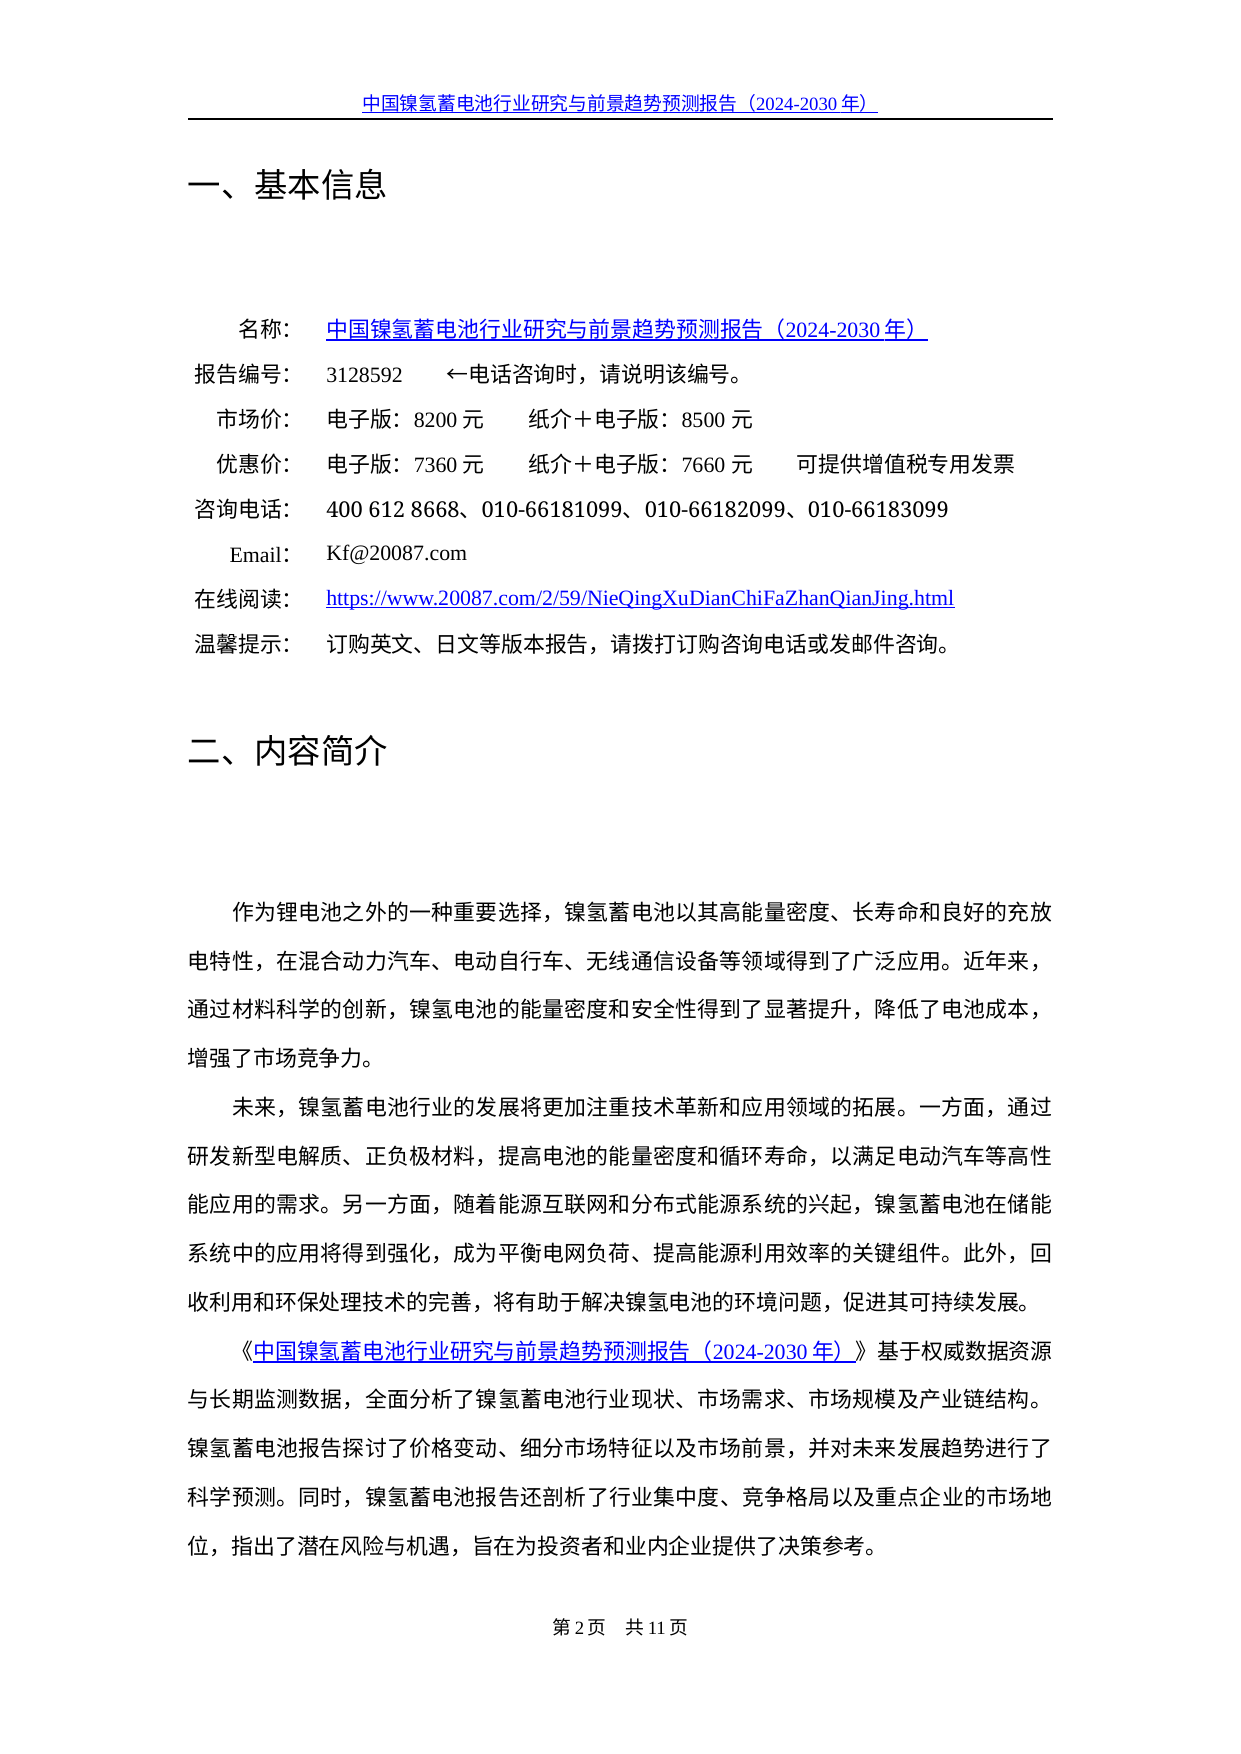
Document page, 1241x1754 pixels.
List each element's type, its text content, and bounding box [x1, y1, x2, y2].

table_cell 温馨提示： [167, 627, 315, 672]
table_header 名称： [167, 312, 315, 357]
table_header 中国镍氢蓄电池行业研究与前景趋势预测报告（2024-2030年） [315, 312, 1073, 357]
table_cell 市场价： [167, 402, 315, 447]
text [187, 894, 1053, 1561]
table_cell Kf@20087.com [315, 537, 1073, 582]
title 一、基本信息 [187, 150, 1053, 215]
table_cell 电子版：7360 元 纸介＋电子版：7660 元 可提供增值税专用发票 [315, 447, 1073, 492]
table_cell 咨询电话： [167, 492, 315, 537]
table_cell 报告编号： [167, 357, 315, 402]
table_cell 400 612 8668、010-66181099、010-66182099、010-66183099 [315, 492, 1073, 537]
title 二、内容简介 [187, 717, 1053, 782]
table_cell 订购英文、日文等版本报告，请拨打订购咨询电话或发邮件咨询。 [315, 627, 1073, 672]
table_cell 电子版：8200 元 纸介＋电子版：8500 元 [315, 402, 1073, 447]
table_cell Email： [167, 537, 315, 582]
table_cell 在线阅读： [167, 582, 315, 627]
table_cell [315, 582, 1073, 627]
table_cell 3128592 ←电话咨询时，请说明该编号。 [315, 357, 1073, 402]
table_cell 优惠价： [167, 447, 315, 492]
